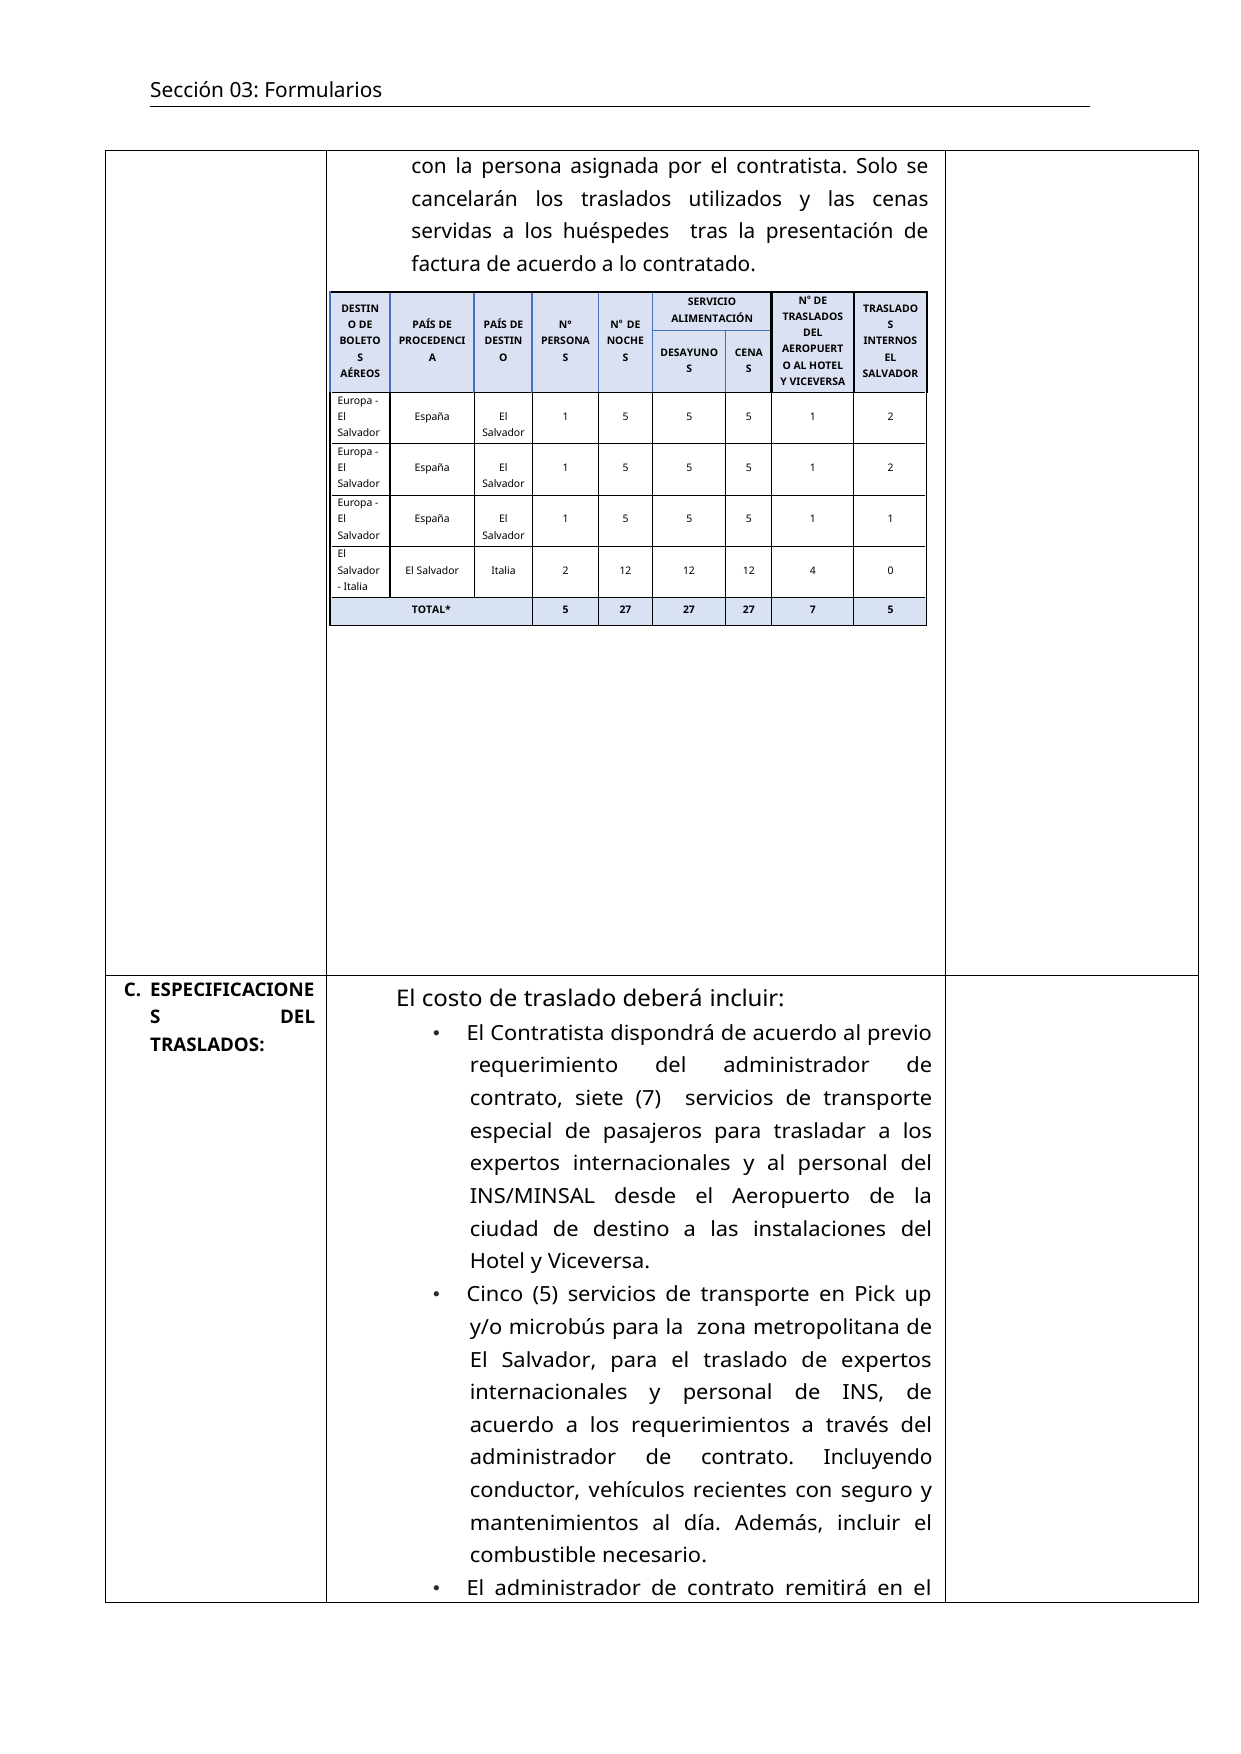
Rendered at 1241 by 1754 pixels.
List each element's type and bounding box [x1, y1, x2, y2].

table_cell [106, 151, 326, 975]
table_cell [106, 976, 326, 1602]
table_cell [946, 976, 1198, 1602]
table_cell [327, 151, 945, 975]
table_cell [327, 976, 945, 1602]
table_cell [946, 151, 1198, 975]
